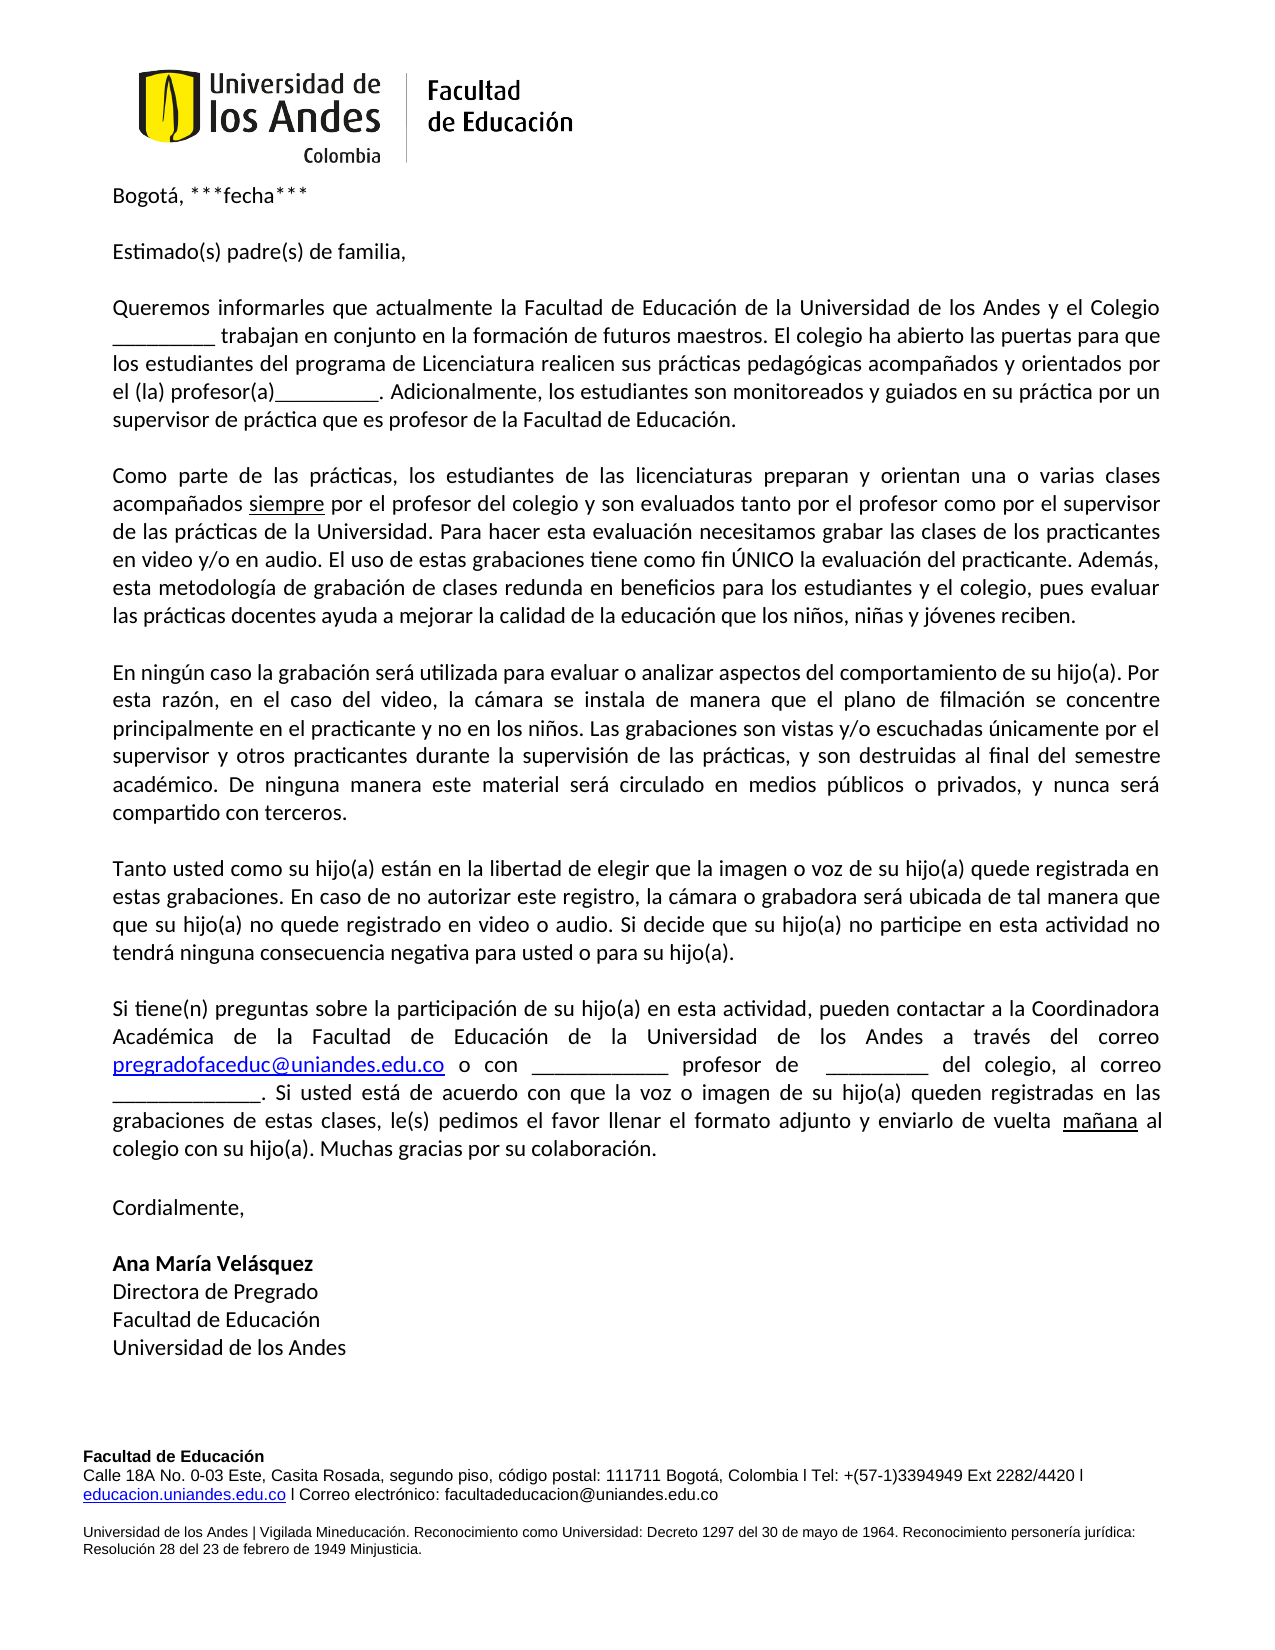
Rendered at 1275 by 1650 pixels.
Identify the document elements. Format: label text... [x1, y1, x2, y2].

text Como parte de las prácticas, los estudiantes de las licenciaturas preparan y orientan una o varias clases acompañados siempre por el profesor del colegio y son evaluados tanto por el profesor como por el supervisor de las prácticas de la Universidad. Para hacer esta evaluación necesitamos grabar las clases de los practicantes en video y/o en audio. El uso de estas grabaciones tiene como fin ÚNICO la evaluación del practicante. Además, esta metodología de grabación de clases redunda en beneficios para los estudiantes y el colegio, pues evaluar las prácticas docentes ayuda a mejorar la calidad de la educación que los niños, niñas y jóvenes reciben. [112, 461, 1162, 629]
text Universidad de los Andes [112, 1333, 1162, 1361]
text Bogotá, ***fecha*** [112, 181, 1162, 209]
text En ningún caso la grabación será utilizada para evaluar o analizar aspectos del comportamiento de su hijo(a). Por esta razón, en el caso del video, la cámara se instala de manera que el plano de filmación se concentre principalmente en el practicante y no en los niños. Las grabaciones son vistas y/o escuchadas únicamente por el supervisor y otros practicantes durante la supervisión de las prácticas, y son destruidas al final del semestre académico. De ninguna manera este material será circulado en medios públicos o privados, y nunca será compartido con terceros. [112, 658, 1162, 826]
text Cordialmente, [112, 1193, 1162, 1221]
text Facultad de Educación [112, 1305, 1162, 1333]
text Estimado(s) padre(s) de familia, [112, 237, 1162, 265]
text Si tiene(n) preguntas sobre la participación de su hijo(a) en esta actividad, pueden contactar a la Coordinadora Académica de la Facultad de Educación de la Universidad de los Andes a través del correo pregradofaceduc@uniandes.edu.co o con ____________ profesor de _________ del colegio, al correo _____________. Si usted está de acuerdo con que la voz o imagen de su hijo(a) queden registradas en las grabaciones de estas clases, le(s) pedimos el favor llenar el formato adjunto y enviarlo de vuelta mañana al colegio con su hijo(a). Muchas gracias por su colaboración. [112, 994, 1162, 1162]
picture [112, 37, 659, 182]
text Directora de Pregrado [112, 1277, 1162, 1305]
text Ana María Velásquez [112, 1249, 1162, 1277]
text Queremos informarles que actualmente la Facultad de Educación de la Universidad de los Andes y el Colegio _________ trabajan en conjunto en la formación de futuros maestros. El colegio ha abierto las puertas para que los estudiantes del programa de Licenciatura realicen sus prácticas pedagógicas acompañados y orientados por el (la) profesor(a)_________. Adicionalmente, los estudiantes son monitoreados y guiados en su práctica por un supervisor de práctica que es profesor de la Facultad de Educación. [112, 293, 1162, 433]
text Tanto usted como su hijo(a) están en la libertad de elegir que la imagen o voz de su hijo(a) quede registrada en estas grabaciones. En caso de no autorizar este registro, la cámara o grabadora será ubicada de tal manera que que su hijo(a) no quede registrado en video o audio. Si decide que su hijo(a) no participe en esta actividad no tendrá ninguna consecuencia negativa para usted o para su hijo(a). [112, 854, 1162, 966]
